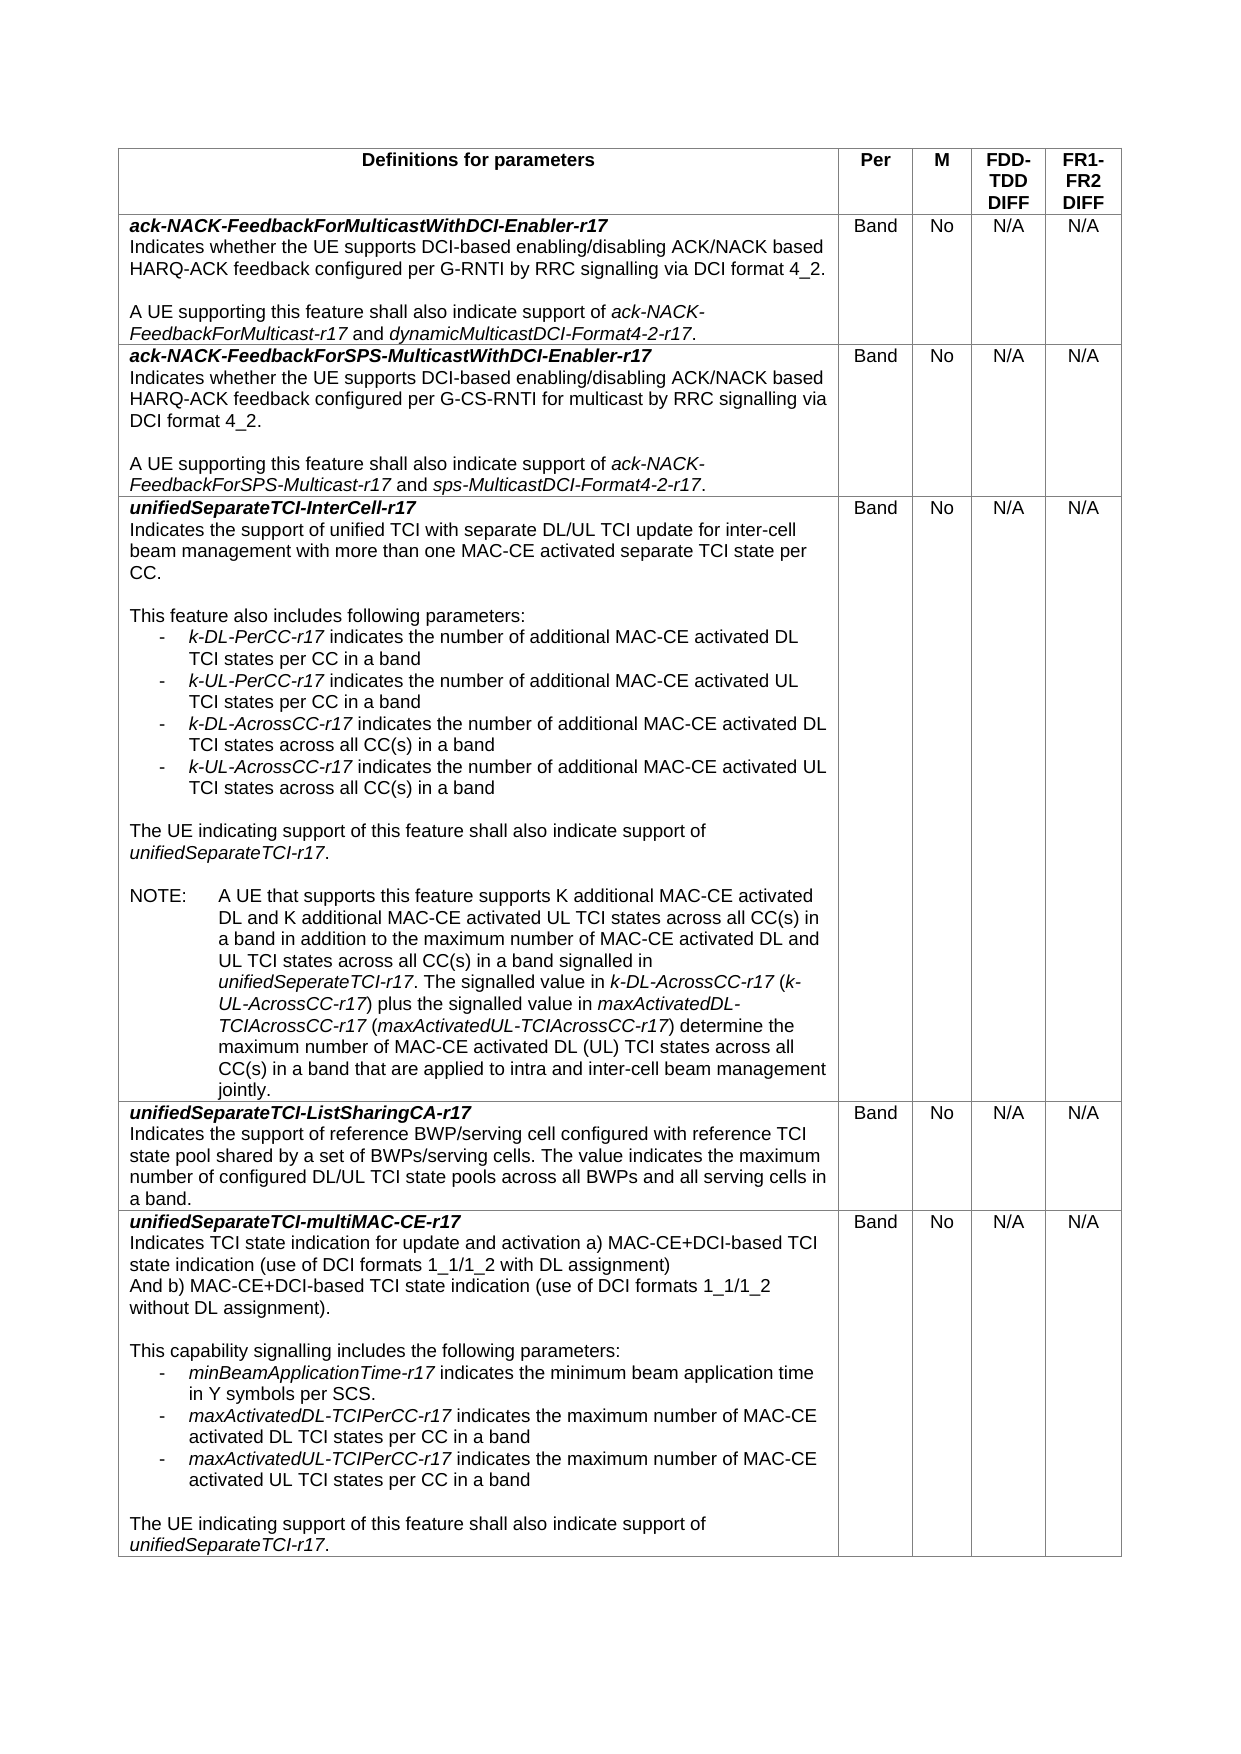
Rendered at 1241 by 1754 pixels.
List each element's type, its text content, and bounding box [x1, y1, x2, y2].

table_cell ack-NACK-FeedbackForMulticastWithDCI-Enabler-r17 Indicates whether the UE supports DCI-based enabling/disabling ACK/NACK based HARQ-ACK feedback configured per G-RNTI by RRC signalling via DCI format 4_2. A UE supporting this feature shall also indicate support of ack-NACK-FeedbackForMulticast-r17 and dynamicMulticastDCI-Format4-2-r17. [119, 215, 838, 344]
table_header FR1-FR2 DIFF [1046, 149, 1121, 213]
table_cell No [913, 497, 971, 1101]
table_cell Band [839, 1211, 912, 1556]
table_cell N/A [972, 1102, 1045, 1209]
table_cell N/A [1046, 215, 1121, 344]
table_header Definitions for parameters [119, 149, 838, 213]
table_cell Band [839, 345, 912, 496]
table_cell No [913, 1211, 971, 1556]
table_header Per [839, 149, 912, 213]
table_cell N/A [972, 215, 1045, 344]
table_cell No [913, 345, 971, 496]
table_cell No [913, 215, 971, 344]
table_cell Band [839, 1102, 912, 1209]
table_header FDD-TDD DIFF [972, 149, 1045, 213]
table_cell Band [839, 497, 912, 1101]
table_cell No [913, 1102, 971, 1209]
table_cell N/A [972, 345, 1045, 496]
table_cell N/A [972, 1211, 1045, 1556]
table_cell N/A [1046, 497, 1121, 1101]
table_cell N/A [972, 497, 1045, 1101]
table_cell ack-NACK-FeedbackForSPS-MulticastWithDCI-Enabler-r17 Indicates whether the UE supports DCI-based enabling/disabling ACK/NACK based HARQ-ACK feedback configured per G-CS-RNTI for multicast by RRC signalling via DCI format 4_2. A UE supporting this feature shall also indicate support of ack-NACK-FeedbackForSPS-Multicast-r17 and sps-MulticastDCI-Format4-2-r17. [119, 345, 838, 496]
table_cell unifiedSeparateTCI-InterCell-r17 Indicates the support of unified TCI with separate DL/UL TCI update for inter-cell beam management with more than one MAC-CE activated separate TCI state per CC. This feature also includes following parameters: - k-DL-PerCC-r17 indicates the number of additional MAC-CE activated DL TCI states per CC in a band - k-UL-PerCC-r17 indicates the number of additional MAC-CE activated UL TCI states per CC in a band - k-DL-AcrossCC-r17 indicates the number of additional MAC-CE activated DL TCI states across all CC(s) in a band - k-UL-AcrossCC-r17 indicates the number of additional MAC-CE activated UL TCI states across all CC(s) in a band The UE indicating support of this feature shall also indicate support of unifiedSeparateTCI-r17. NOTE: A UE that supports this feature supports K additional MAC-CE activated DL and K additional MAC-CE activated UL TCI states across all CC(s) in a band in addition to the maximum number of MAC-CE activated DL and UL TCI states across all CC(s) in a band signalled in unifiedSeperateTCI-r17. The signalled value in k-DL-AcrossCC-r17 (k-UL-AcrossCC-r17) plus the signalled value in maxActivatedDL-TCIAcrossCC-r17 (maxActivatedUL-TCIAcrossCC-r17) determine the maximum number of MAC-CE activated DL (UL) TCI states across all CC(s) in a band that are applied to intra and inter-cell beam management jointly. [119, 497, 838, 1101]
table_cell unifiedSeparateTCI-multiMAC-CE-r17 Indicates TCI state indication for update and activation a) MAC-CE+DCI-based TCI state indication (use of DCI formats 1_1/1_2 with DL assignment) And b) MAC-CE+DCI-based TCI state indication (use of DCI formats 1_1/1_2 without DL assignment). This capability signalling includes the following parameters: - minBeamApplicationTime-r17 indicates the minimum beam application time in Y symbols per SCS. - maxActivatedDL-TCIPerCC-r17 indicates the maximum number of MAC-CE activated DL TCI states per CC in a band - maxActivatedUL-TCIPerCC-r17 indicates the maximum number of MAC-CE activated UL TCI states per CC in a band The UE indicating support of this feature shall also indicate support of unifiedSeparateTCI-r17. [119, 1211, 838, 1556]
table_cell N/A [1046, 1102, 1121, 1209]
table_cell N/A [1046, 345, 1121, 496]
table_cell N/A [1046, 1211, 1121, 1556]
table_cell unifiedSeparateTCI-ListSharingCA-r17 Indicates the support of reference BWP/serving cell configured with reference TCI state pool shared by a set of BWPs/serving cells. The value indicates the maximum number of configured DL/UL TCI state pools across all BWPs and all serving cells in a band. [119, 1102, 838, 1209]
table_cell Band [839, 215, 912, 344]
table_header M [913, 149, 971, 213]
